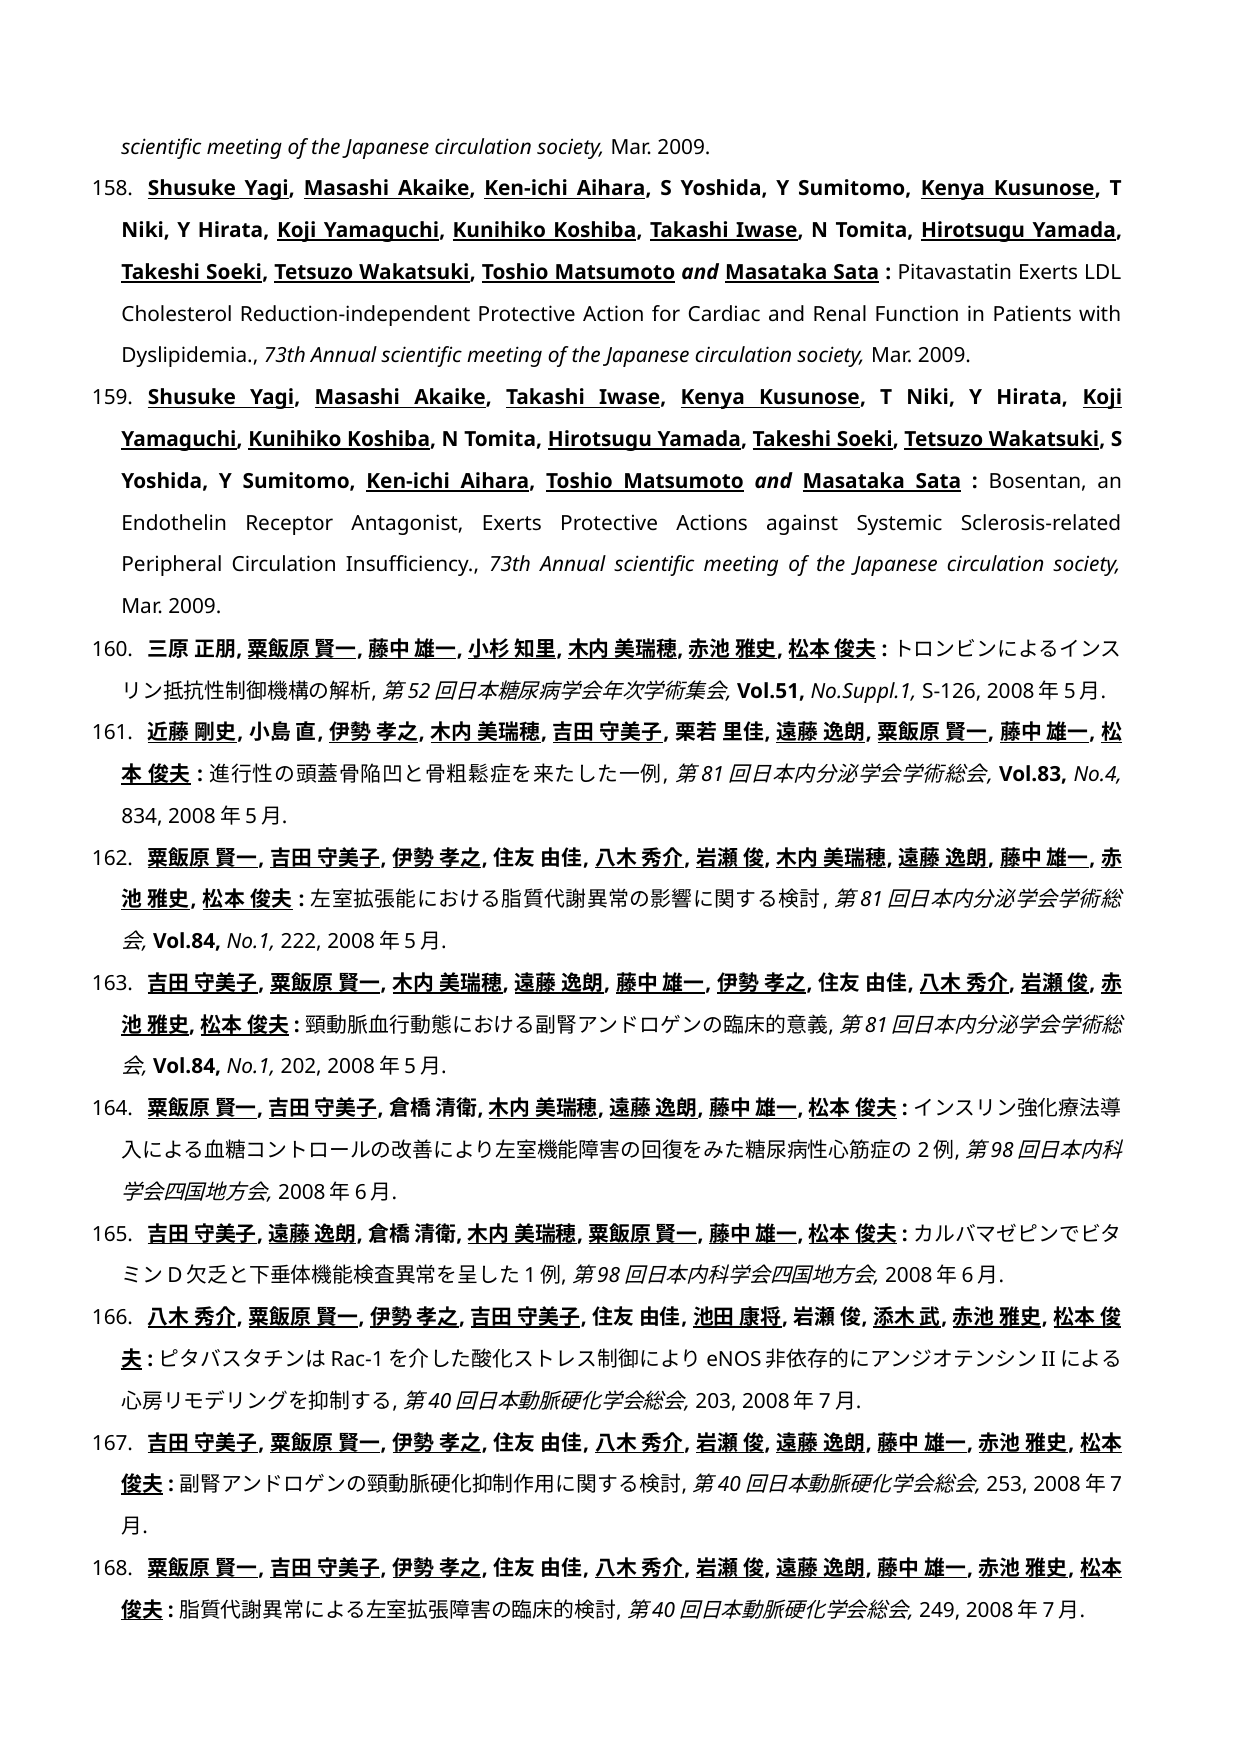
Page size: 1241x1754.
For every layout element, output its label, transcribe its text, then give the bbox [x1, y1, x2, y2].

list 吉田 守美子, 粟飯原 賢一, 木内 美瑞穂, 遠藤 逸朗, 藤中 雄一, 伊勢 孝之, 住友 由佳, 八木 秀介, 岩瀬 俊, 赤池 雅史, 松本 俊夫 : 頸動脈血行動態における副腎アンドロゲンの臨床的意義, 第81回日本内分泌学会学術総会, Vol.84, No.1, 202, 2008年5月. [92, 961, 1122, 1086]
list 近藤 剛史, 小島 直, 伊勢 孝之, 木内 美瑞穂, 吉田 守美子, 栗若 里佳, 遠藤 逸朗, 粟飯原 賢一, 藤中 雄一, 松本 俊夫 : 進行性の頭蓋骨陥凹と骨粗鬆症を来たした一例, 第81回日本内分泌学会学術総会, Vol.83, No.4, 834, 2008年5月. [92, 710, 1122, 835]
list Shusuke Yagi, Masashi Akaike, Takashi Iwase, Kenya Kusunose, T Niki, Y Hirata, Koji Yamaguchi, Kunihiko Koshiba, N Tomita, Hirotsugu Yamada, Takeshi Soeki, Tetsuzo Wakatsuki, S Yoshida, Y Sumitomo, Ken-ichi Aihara, Toshio Matsumoto and Masataka Sata : Bosentan, an Endothelin Receptor Antagonist, Exerts Protective Actions against Systemic Sclerosis-related Peripheral Circulation Insufficiency., 73th Annual scientific meeting of the Japanese circulation society, Mar. 2009. [92, 376, 1122, 626]
list 粟飯原 賢一, 吉田 守美子, 伊勢 孝之, 住友 由佳, 八木 秀介, 岩瀬 俊, 遠藤 逸朗, 藤中 雄一, 赤池 雅史, 松本 俊夫 : 脂質代謝異常による左室拡張障害の臨床的検討, 第40回日本動脈硬化学会総会, 249, 2008年7月. [92, 1545, 1122, 1629]
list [92, 125, 1122, 167]
list 吉田 守美子, 遠藤 逸朗, 倉橋 清衛, 木内 美瑞穂, 粟飯原 賢一, 藤中 雄一, 松本 俊夫 : カルバマゼピンでビタミンD欠乏と下垂体機能検査異常を呈した1例, 第98回日本内科学会四国地方会, 2008年6月. [92, 1211, 1122, 1295]
list 粟飯原 賢一, 吉田 守美子, 倉橋 清衛, 木内 美瑞穂, 遠藤 逸朗, 藤中 雄一, 松本 俊夫 : インスリン強化療法導入による血糖コントロールの改善により左室機能障害の回復をみた糖尿病性心筋症の2例, 第98回日本内科学会四国地方会, 2008年6月. [92, 1086, 1122, 1211]
list 八木 秀介, 粟飯原 賢一, 伊勢 孝之, 吉田 守美子, 住友 由佳, 池田 康将, 岩瀬 俊, 添木 武, 赤池 雅史, 松本 俊夫 : ピタバスタチンはRac-1を介した酸化ストレス制御によりeNOS非依存的にアンジオテンシンIIによる心房リモデリングを抑制する, 第40回日本動脈硬化学会総会, 203, 2008年7月. [92, 1295, 1122, 1420]
list Shusuke Yagi, Masashi Akaike, Ken-ichi Aihara, S Yoshida, Y Sumitomo, Kenya Kusunose, T Niki, Y Hirata, Koji Yamaguchi, Kunihiko Koshiba, Takashi Iwase, N Tomita, Hirotsugu Yamada, Takeshi Soeki, Tetsuzo Wakatsuki, Toshio Matsumoto and Masataka Sata : Pitavastatin Exerts LDL Cholesterol Reduction-independent Protective Action for Cardiac and Renal Function in Patients with Dyslipidemia., 73th Annual scientific meeting of the Japanese circulation society, Mar. 2009. [92, 167, 1122, 376]
list 粟飯原 賢一, 吉田 守美子, 伊勢 孝之, 住友 由佳, 八木 秀介, 岩瀬 俊, 木内 美瑞穂, 遠藤 逸朗, 藤中 雄一, 赤池 雅史, 松本 俊夫 : 左室拡張能における脂質代謝異常の影響に関する検討, 第81回日本内分泌学会学術総会, Vol.84, No.1, 222, 2008年5月. [92, 835, 1122, 961]
list 三原 正朋, 粟飯原 賢一, 藤中 雄一, 小杉 知里, 木内 美瑞穂, 赤池 雅史, 松本 俊夫 : トロンビンによるインスリン抵抗性制御機構の解析, 第52回日本糖尿病学会年次学術集会, Vol.51, No.Suppl.1, S-126, 2008年5月. [92, 626, 1122, 710]
list 吉田 守美子, 粟飯原 賢一, 伊勢 孝之, 住友 由佳, 八木 秀介, 岩瀬 俊, 遠藤 逸朗, 藤中 雄一, 赤池 雅史, 松本 俊夫 : 副腎アンドロゲンの頸動脈硬化抑制作用に関する検討, 第40回日本動脈硬化学会総会, 253, 2008年7月. [92, 1420, 1122, 1545]
